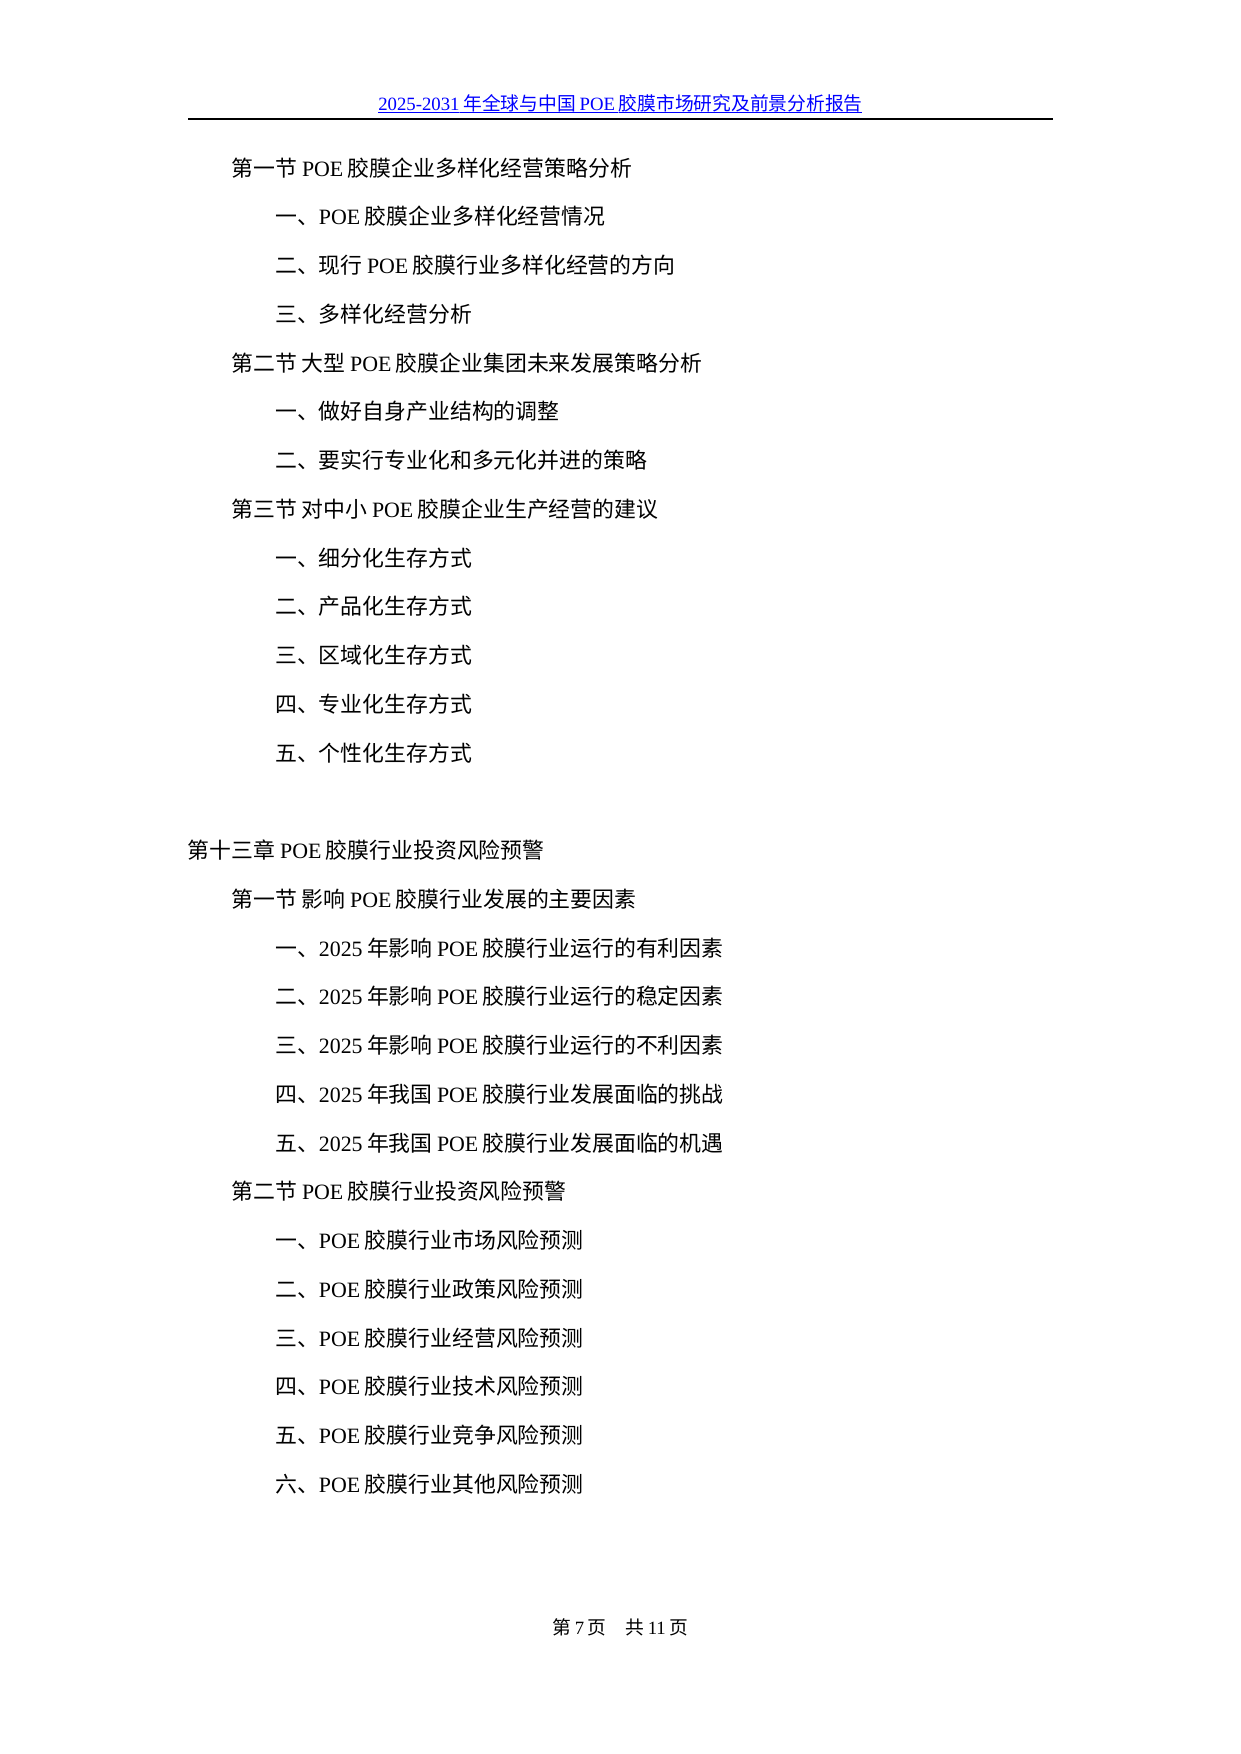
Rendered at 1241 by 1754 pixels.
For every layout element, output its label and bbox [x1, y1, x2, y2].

text [187, 150, 1053, 1499]
